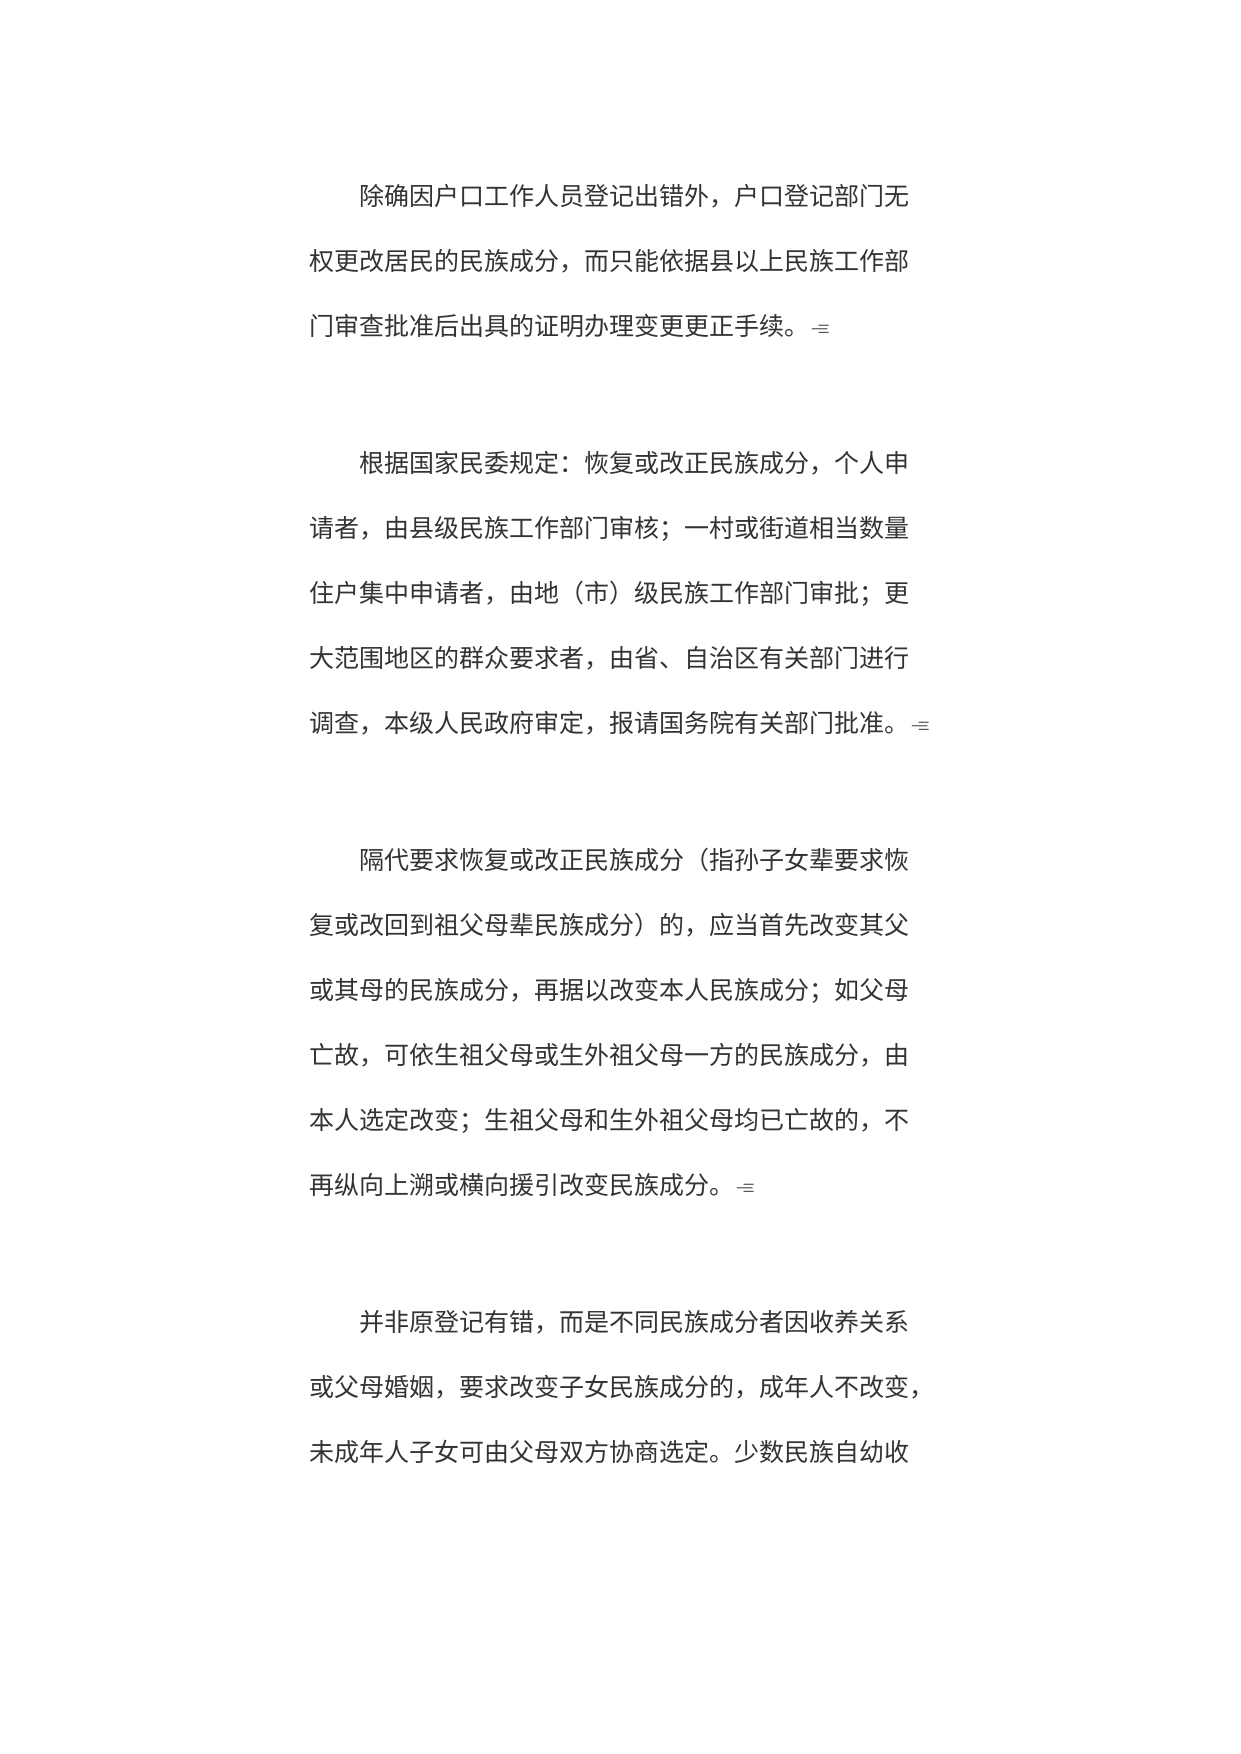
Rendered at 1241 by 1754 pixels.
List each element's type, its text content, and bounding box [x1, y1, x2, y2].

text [309, 1288, 931, 1483]
text 根据国家民委规定：恢复或改正民族成分，个人申请者，由县级民族工作部门审核；一村或街道相当数量住户集中申请者，由地（市）级民族工作部门审批；更大范围地区的群众要求者，由省、自治区有关部门进行调查，本级人民政府审定，报请国务院有关部门批准。 [309, 429, 931, 754]
text 隔代要求恢复或改正民族成分（指孙子女辈要求恢复或改回到祖父母辈民族成分）的，应当首先改变其父或其母的民族成分，再据以改变本人民族成分；如父母亡故，可依生祖父母或生外祖父母一方的民族成分，由本人选定改变；生祖父母和生外祖父母均已亡故的，不再纵向上溯或横向援引改变民族成分。 [309, 826, 931, 1216]
text 除确因户口工作人员登记出错外，户口登记部门无权更改居民的民族成分，而只能依据县以上民族工作部门审查批准后出具的证明办理变更更正手续。 [309, 162, 931, 357]
